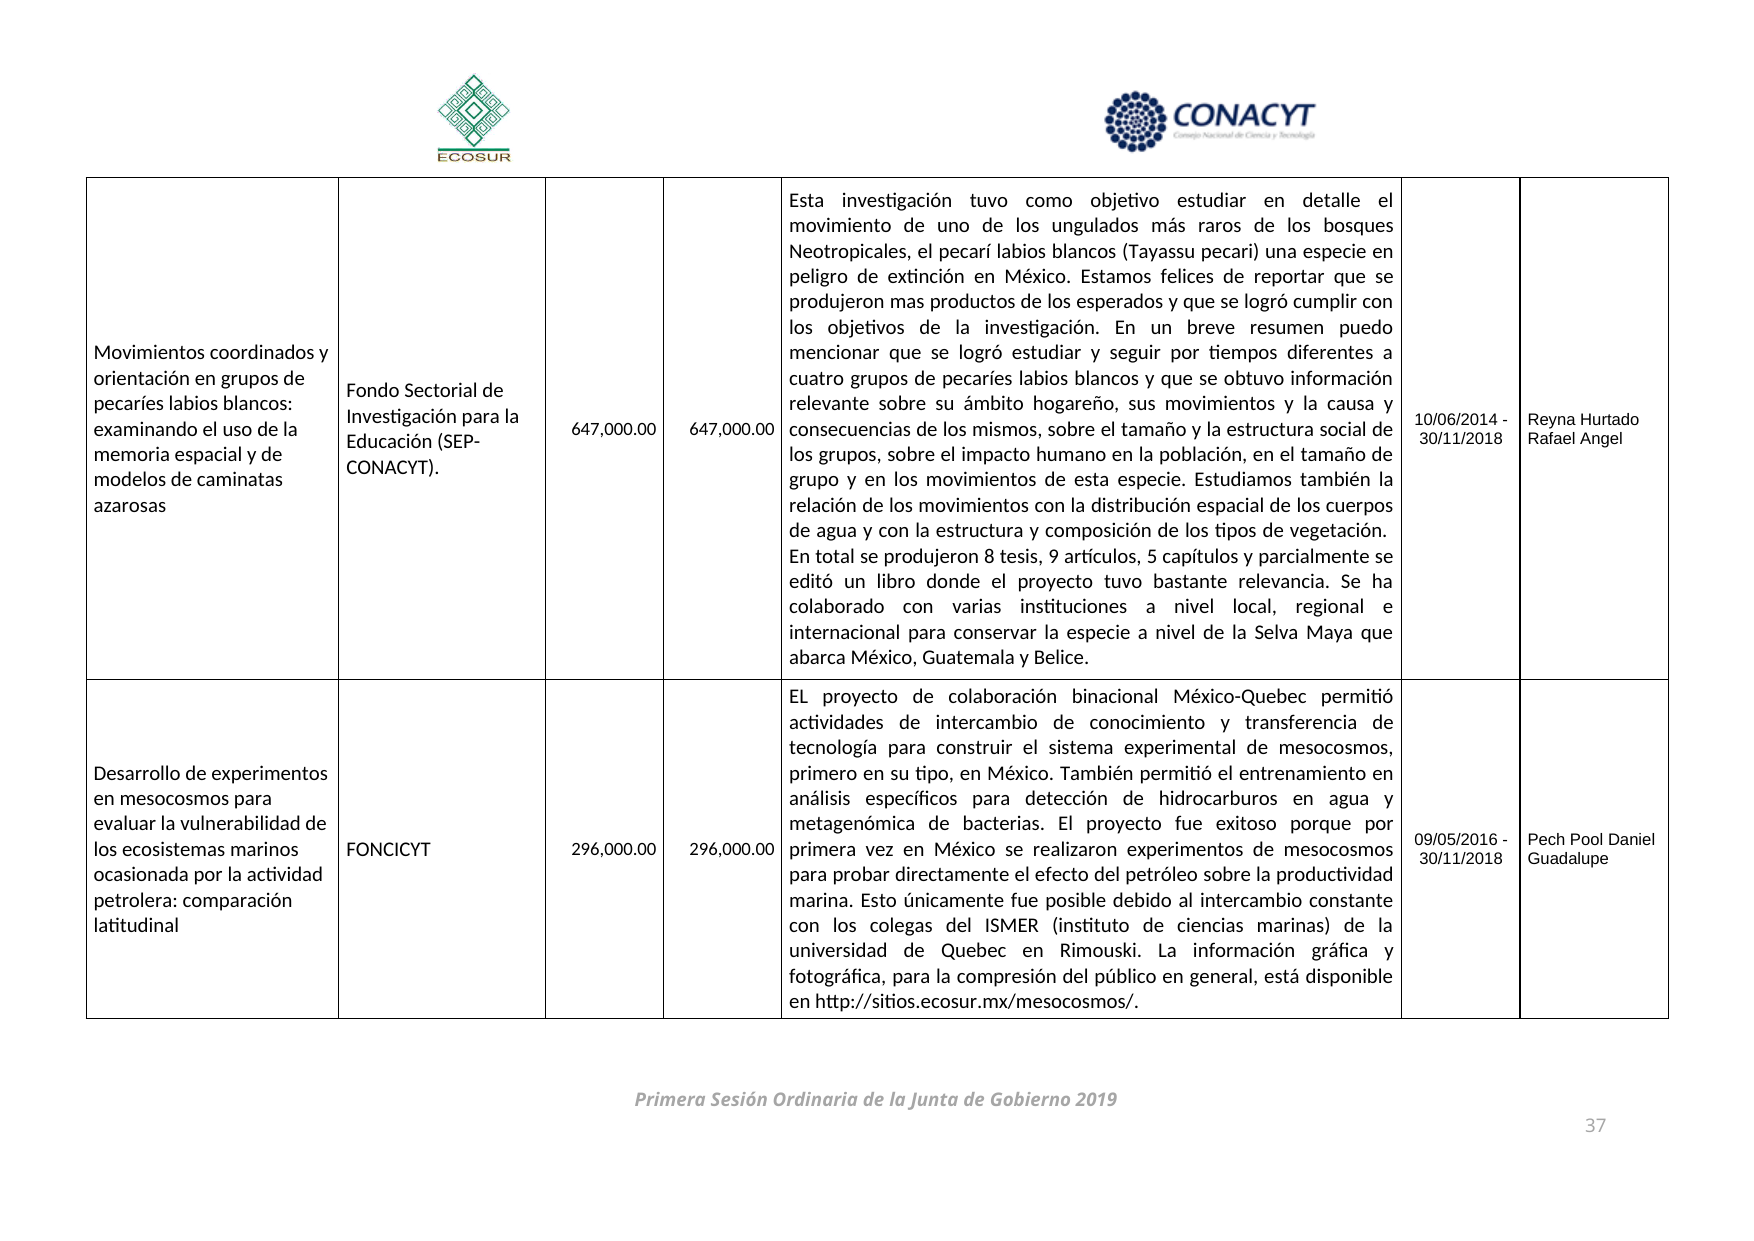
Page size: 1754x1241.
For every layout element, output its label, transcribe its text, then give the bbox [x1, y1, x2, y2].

table_cell 296,000.00 [546, 680, 663, 1018]
table_cell 296,000.00 [664, 680, 781, 1018]
picture [430, 73, 516, 164]
table_cell 647,000.00 [546, 178, 663, 679]
table_cell 10/06/2014 - 30/11/2018 [1402, 178, 1519, 679]
table_cell 647,000.00 [664, 178, 781, 679]
table_cell Fondo Sectorial de Investigación para la Educación (SEP-CONACYT). [339, 178, 545, 679]
table_cell Desarrollo de experimentos en mesocosmos para evaluar la vulnerabilidad de los ecosistemas marinos ocasionada por la actividad petrolera: comparación latitudinal [87, 680, 338, 1018]
table_cell Esta investigación tuvo como objetivo estudiar en detalle el movimiento de uno de los ungulados más raros de los bosques Neotropicales, el pecarí labios blancos (Tayassu pecari) una especie en peligro de extinción en México. Estamos felices de reportar que se produjeron mas productos de los esperados y que se logró cumplir con los objetivos de la investigación. En un breve resumen puedo mencionar que se logró estudiar y seguir por tiempos diferentes a cuatro grupos de pecaríes labios blancos y que se obtuvo información relevante sobre su ámbito hogareño, sus movimientos y la causa y consecuencias de los mismos, sobre el tamaño y la estructura social de los grupos, sobre el impacto humano en la población, en el tamaño de grupo y en los movimientos de esta especie. Estudiamos también la relación de los movimientos con la distribución espacial de los cuerpos de agua y con la estructura y composición de los tipos de vegetación. En total se produjeron 8 tesis, 9 artículos, 5 capítulos y parcialmente se editó un libro donde el proyecto tuvo bastante relevancia. Se ha colaborado con varias instituciones a nivel local, regional e internacional para conservar la especie a nivel de la Selva Maya que abarca México, Guatemala y Belice. [782, 178, 1401, 679]
table_cell EL proyecto de colaboración binacional México-Quebec permitió actividades de intercambio de conocimiento y transferencia de tecnología para construir el sistema experimental de mesocosmos, primero en su tipo, en México. También permitió el entrenamiento en análisis específicos para detección de hidrocarburos en agua y metagenómica de bacterias. El proyecto fue exitoso porque por primera vez en México se realizaron experimentos de mesocosmos para probar directamente el efecto del petróleo sobre la productividad marina. Esto únicamente fue posible debido al intercambio constante con los colegas del ISMER (instituto de ciencias marinas) de la universidad de Quebec en Rimouski. La información gráfica y fotográfica, para la compresión del público en general, está disponible en http://sitios.ecosur.mx/mesocosmos/. [782, 680, 1401, 1018]
table_cell Movimientos coordinados y orientación en grupos de pecaríes labios blancos: examinando el uso de la memoria espacial y de modelos de caminatas azarosas [87, 178, 338, 679]
picture [1094, 85, 1324, 158]
table_cell FONCICYT [339, 680, 545, 1018]
table_cell Reyna Hurtado Rafael Angel [1521, 178, 1668, 679]
table_cell Pech Pool Daniel Guadalupe [1521, 680, 1668, 1018]
table_cell 09/05/2016 - 30/11/2018 [1402, 680, 1519, 1018]
